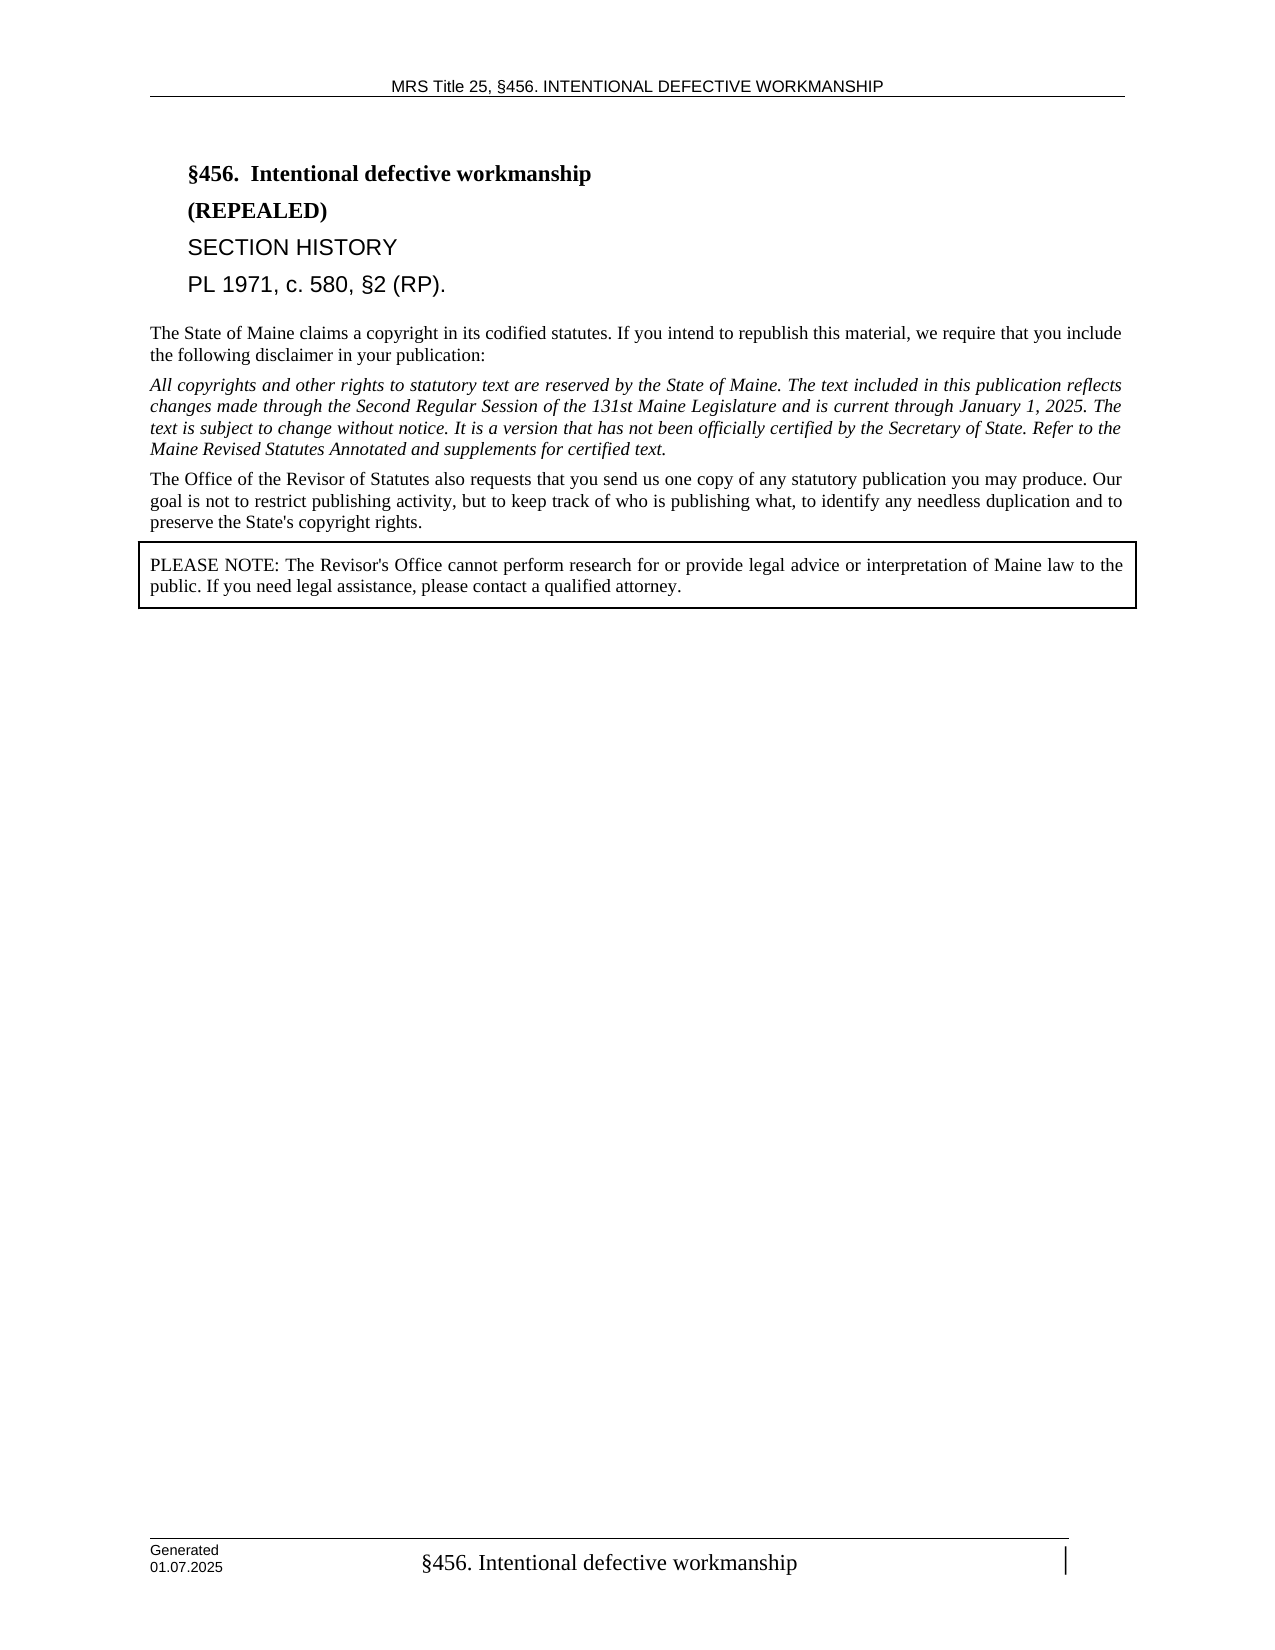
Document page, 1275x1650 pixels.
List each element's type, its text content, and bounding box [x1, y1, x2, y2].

text PLEASE NOTE: The Revisor's Office cannot perform research for or provide legal advice or interpretation of Maine law to the public. If you need legal assistance, please contact a qualified attorney. [140, 543, 1135, 607]
text SECTION HISTORY [187, 234, 1125, 260]
text All copyrights and other rights to statutory text are reserved by the State of Maine. The text included in this publication reflects changes made through the Second Regular Session of the 131st Maine Legislature and is current through January 1, 2025 . The text is subject to change without notice. It is a version that has not been officially certified by the Secretary of State. Refer to the Maine Revised Statutes Annotated and supplements for certified text. [150, 373, 1125, 460]
text PL 1971, c. 580, §2 (RP). [187, 271, 1125, 297]
text §456. Intentional defective workmanship [187, 160, 1125, 187]
text The Office of the Revisor of Statutes also requests that you send us one copy of any statutory publication you may produce. Our goal is not to restrict publishing activity, but to keep track of who is publishing what, to identify any needless duplication and to preserve the State's copyright rights. [150, 468, 1125, 533]
text (REPEALED) [187, 197, 1125, 223]
text The State of Maine claims a copyright in its codified statutes. If you intend to republish this material, we require that you include the following disclaimer in your publication: [150, 322, 1125, 365]
